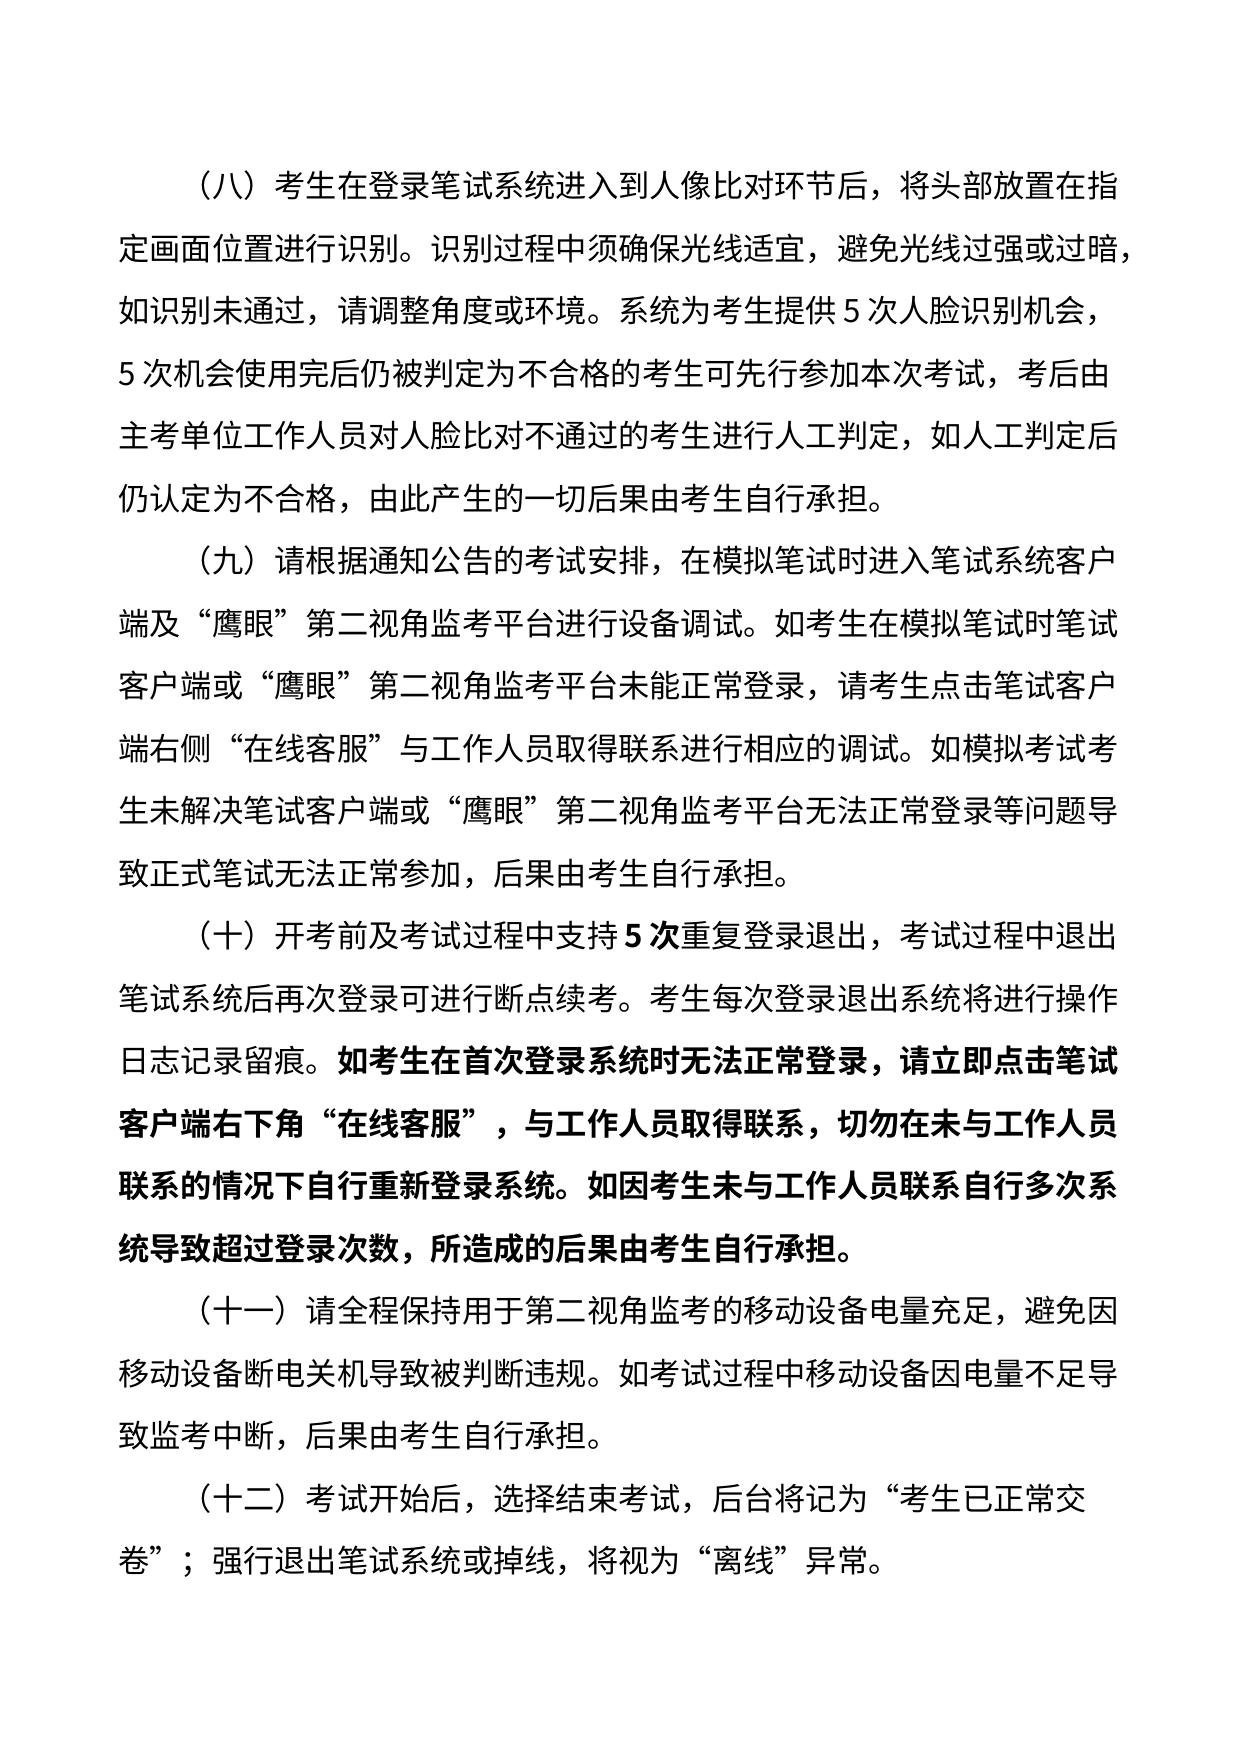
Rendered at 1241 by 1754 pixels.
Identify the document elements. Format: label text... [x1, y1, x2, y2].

text （八）考生在登录笔试系统进入到人像比对环节后，将头部放置在指定画面位置进行识别。识别过程中须确保光线适宜，避免光线过强或过暗，如识别未通过，请调整角度或环境。系统为考生提供5次人脸识别机会，5次机会使用完后仍被判定为不合格的考生可先行参加本次考试，考后由主考单位工作人员对人脸比对不通过的考生进行人工判定，如人工判定后仍认定为不合格，由此产生的一切后果由考生自行承担。 [118, 148, 1122, 523]
text （十）开考前及考试过程中支持5次重复登录退出，考试过程中退出笔试系统后再次登录可进行断点续考。考生每次登录退出系统将进行操作日志记录留痕。如考生在首次登录系统时无法正常登录，请立即点击笔试客户端右下角“在线客服”，与工作人员取得联系，切勿在未与工作人员联系的情况下自行重新登录系统。如因考生未与工作人员联系自行多次系统导致超过登录次数，所造成的后果由考生自行承担。 [118, 898, 1122, 1273]
text （九）请根据通知公告的考试安排，在模拟笔试时进入笔试系统客户端及“鹰眼”第二视角监考平台进行设备调试。如考生在模拟笔试时笔试客户端或“鹰眼”第二视角监考平台未能正常登录，请考生点击笔试客户端右侧“在线客服”与工作人员取得联系进行相应的调试。如模拟考试考生未解决笔试客户端或“鹰眼”第二视角监考平台无法正常登录等问题导致正式笔试无法正常参加，后果由考生自行承担。 [118, 523, 1122, 898]
text （十二）考试开始后，选择结束考试，后台将记为“考生已正常交卷”；强行退出笔试系统或掉线，将视为“离线”异常。 [118, 1460, 1122, 1585]
text （十一）请全程保持用于第二视角监考的移动设备电量充足，避免因移动设备断电关机导致被判断违规。如考试过程中移动设备因电量不足导致监考中断，后果由考生自行承担。 [118, 1273, 1122, 1460]
